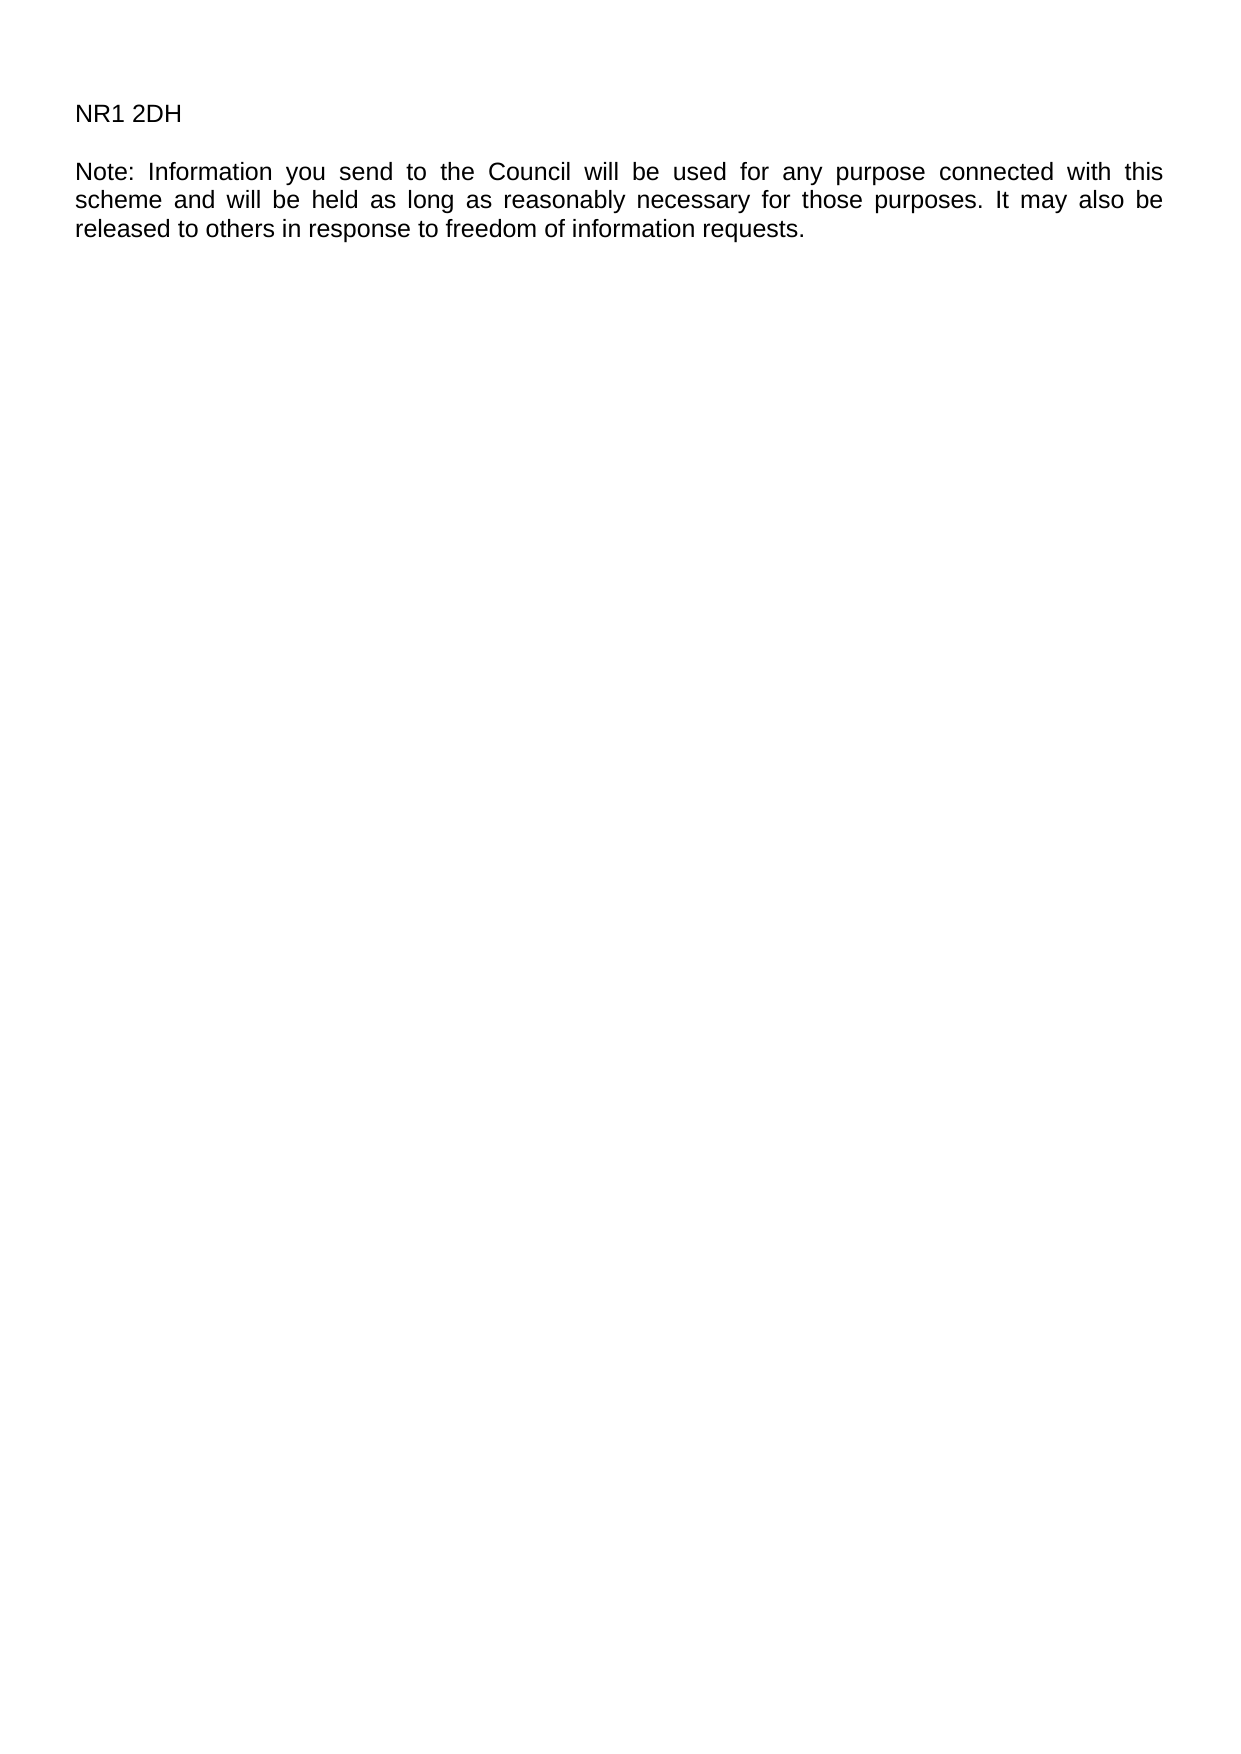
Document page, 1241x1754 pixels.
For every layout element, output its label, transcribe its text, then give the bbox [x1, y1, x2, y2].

text NR1 2DH [75, 99, 1165, 128]
text Note: Information you send to the Council will be used for any purpose connected with this scheme and will be held as long as reasonably necessary for those purposes. It may also be released to others in response to freedom of information requests. [75, 157, 1165, 243]
